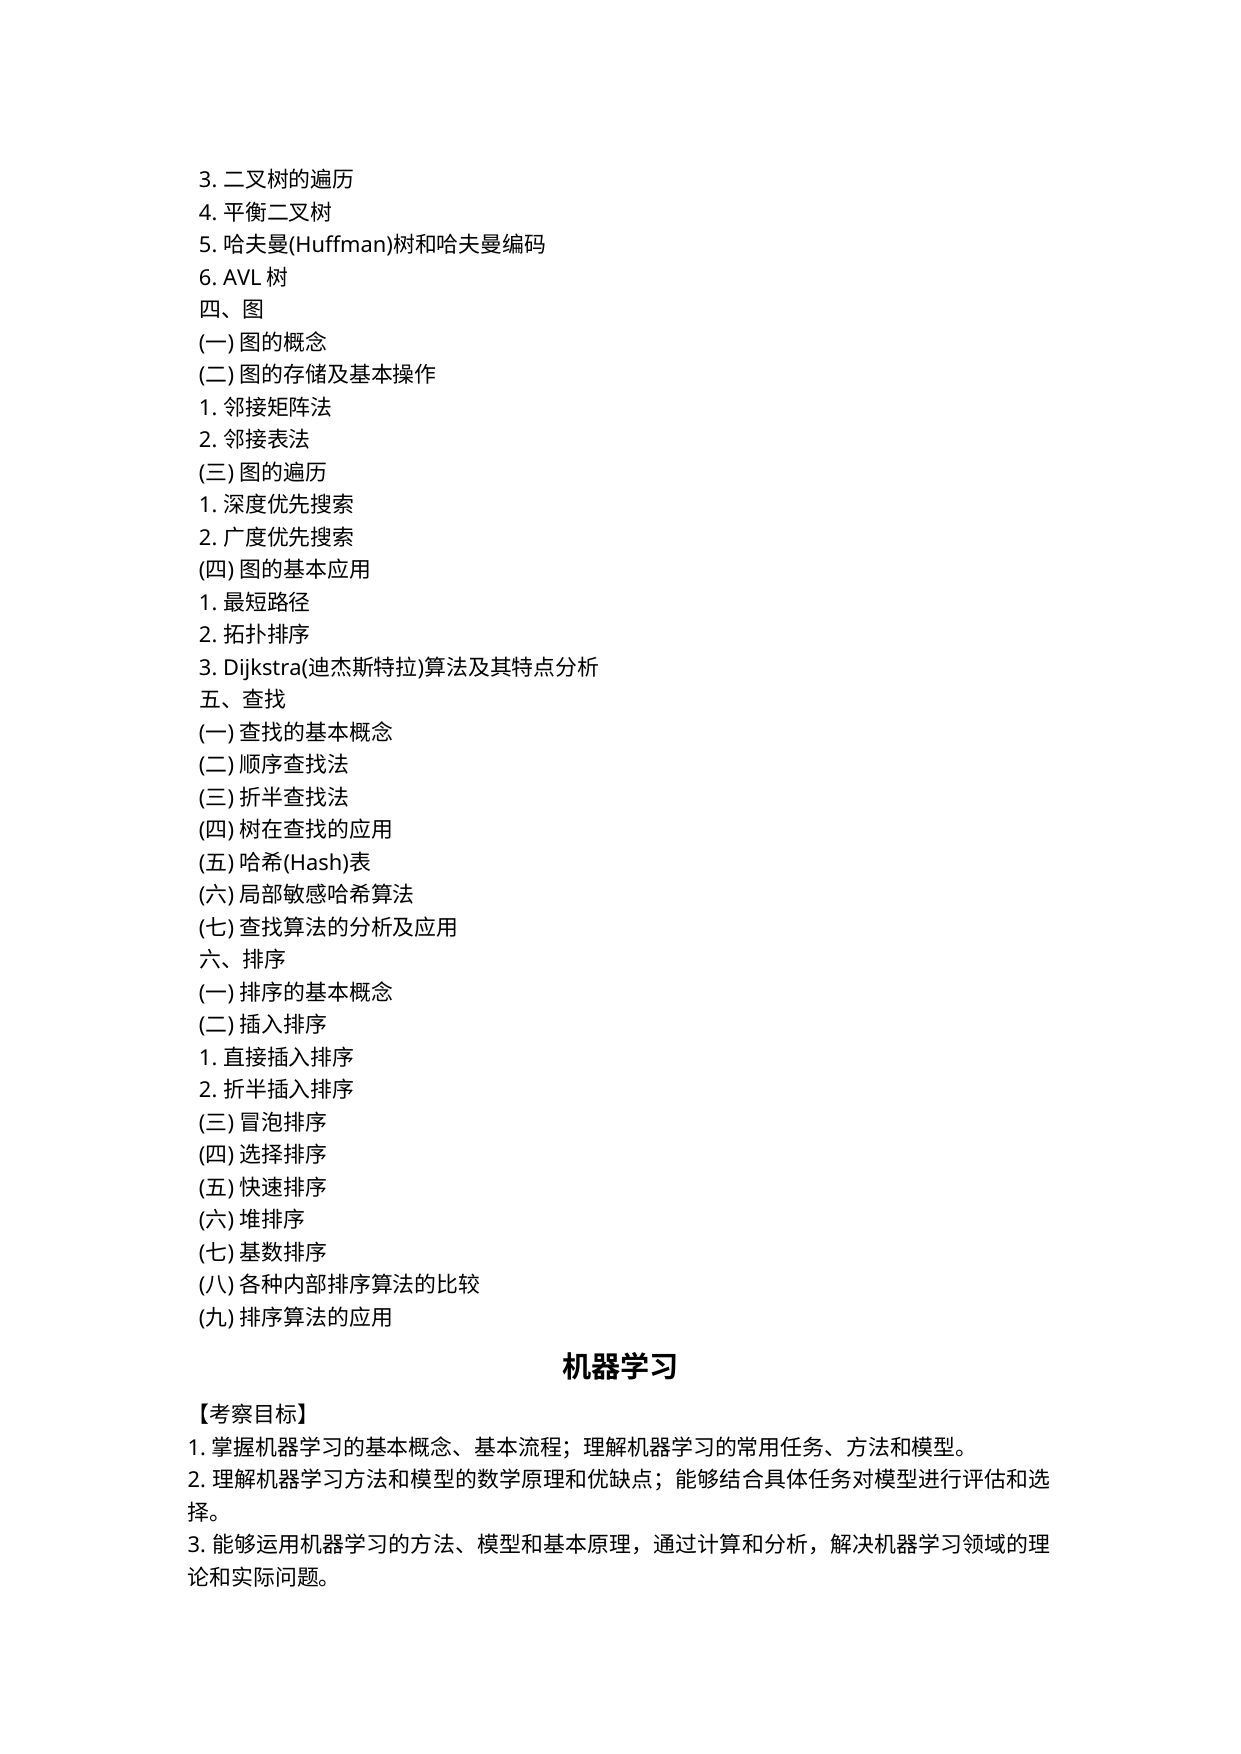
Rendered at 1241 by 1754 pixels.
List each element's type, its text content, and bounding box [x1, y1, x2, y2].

text (二) 插入排序 [187, 1007, 1053, 1039]
text 1. 最短路径 [187, 584, 1053, 617]
text (二) 顺序查找法 [187, 747, 1053, 779]
text 4. 平衡二叉树 [187, 194, 1053, 227]
text 2. 折半插入排序 [187, 1072, 1053, 1104]
text (七) 查找算法的分析及应用 [187, 909, 1053, 942]
text 3. 二叉树的遍历 [187, 162, 1053, 194]
text 1. 掌握机器学习的基本概念、基本流程；理解机器学习的常用任务、方法和模型。 [187, 1429, 1053, 1462]
text 2. 拓扑排序 [187, 617, 1053, 649]
text (四) 图的基本应用 [187, 552, 1053, 584]
text (二) 图的存储及基本操作 [187, 357, 1053, 389]
text 2. 邻接表法 [187, 422, 1053, 454]
text 1. 邻接矩阵法 [187, 389, 1053, 422]
text 2. 广度优先搜索 [187, 519, 1053, 552]
text 3. Dijkstra(迪杰斯特拉)算法及其特点分析 [187, 649, 1053, 682]
text (三) 图的遍历 [187, 454, 1053, 487]
text (七) 基数排序 [187, 1234, 1053, 1267]
text (六) 局部敏感哈希算法 [187, 877, 1053, 909]
text 1. 深度优先搜索 [187, 487, 1053, 519]
text (一) 排序的基本概念 [187, 974, 1053, 1007]
text (四) 选择排序 [187, 1137, 1053, 1169]
text (一) 查找的基本概念 [187, 714, 1053, 747]
text 2. 理解机器学习方法和模型的数学原理和优缺点；能够结合具体任务对模型进行评估和选择。 [187, 1462, 1053, 1527]
text (九) 排序算法的应用 [187, 1299, 1053, 1332]
text (三) 折半查找法 [187, 779, 1053, 812]
text (八) 各种内部排序算法的比较 [187, 1267, 1053, 1299]
text (四) 树在查找的应用 [187, 812, 1053, 844]
text 四、图 [187, 292, 1053, 324]
text (五) 快速排序 [187, 1169, 1053, 1202]
text 【考察目标】 [187, 1397, 1053, 1429]
text (五) 哈希(Hash)表 [187, 844, 1053, 877]
text 5. 哈夫曼(Huffman)树和哈夫曼编码 [187, 227, 1053, 259]
text 六、排序 [187, 942, 1053, 974]
text 五、查找 [187, 682, 1053, 714]
text (六) 堆排序 [187, 1202, 1053, 1234]
text 1. 直接插入排序 [187, 1039, 1053, 1072]
text 6. AVL树 [187, 259, 1053, 292]
text 机器学习 [187, 1332, 1053, 1397]
text (一) 图的概念 [187, 324, 1053, 357]
text (三) 冒泡排序 [187, 1104, 1053, 1137]
text 3. 能够运用机器学习的方法、模型和基本原理，通过计算和分析，解决机器学习领域的理论和实际问题。 [187, 1527, 1053, 1592]
